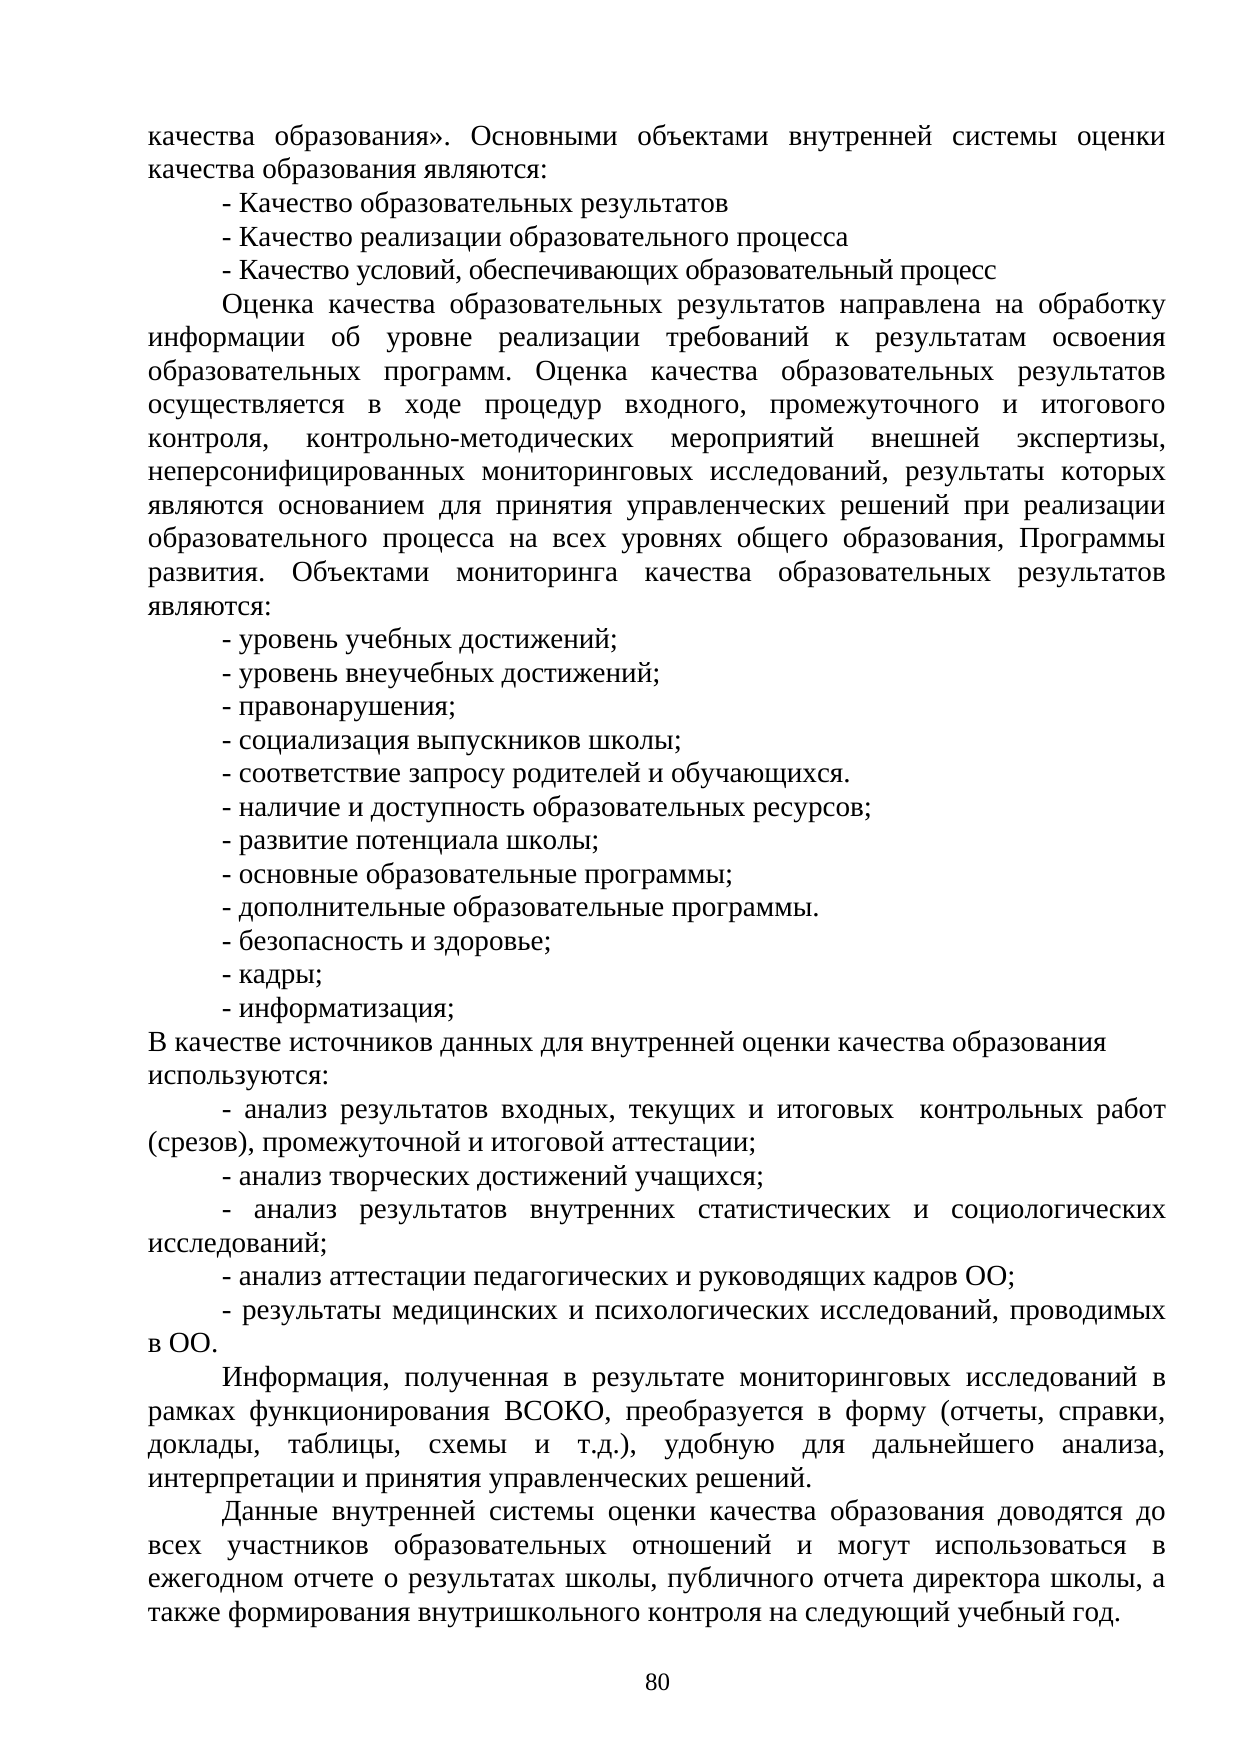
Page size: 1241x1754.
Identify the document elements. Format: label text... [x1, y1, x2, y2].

text - информатизация; В качестве источников данных для внутренней оценки качества образования используются: [148, 990, 1167, 1091]
text - социализация выпускников школы; [148, 722, 1167, 755]
text - кадры; [148, 957, 1167, 990]
text - анализ аттестации педагогических и руководящих кадров ОО; [148, 1258, 1167, 1292]
text - наличие и доступность образовательных ресурсов; [148, 789, 1167, 822]
text - безопасность и здоровье; [148, 923, 1167, 957]
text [148, 118, 1167, 185]
text Информация, полученная в результате мониторинговых исследований в рамках функционирования ВСОКО, преобразуется в форму (отчеты, справки, доклады, таблицы, схемы и т.д.), удобную для дальнейшего анализа, интерпретации и принятия управленческих решений. [148, 1359, 1167, 1493]
text - дополнительные образовательные программы. [148, 889, 1167, 923]
text - Качество условий, обеспечивающих образовательный процесс [148, 252, 1167, 286]
text - уровень учебных достижений; [148, 621, 1167, 655]
text - анализ результатов входных, текущих и итоговых контрольных работ (срезов), промежуточной и итоговой аттестации; [148, 1091, 1167, 1158]
text - развитие потенциала школы; [148, 822, 1167, 856]
text - соответствие запросу родителей и обучающихся. [148, 755, 1167, 789]
text Данные внутренней системы оценки качества образования доводятся до всех участников образовательных отношений и могут использоваться в ежегодном отчете о результатах школы, публичного отчета директора школы, а также формирования внутришкольного контроля на следующий учебный год. [148, 1493, 1167, 1627]
text - основные образовательные программы; [148, 856, 1167, 889]
text Оценка качества образовательных результатов направлена на обработку информации об уровне реализации требований к результатам освоения образовательных программ. Оценка качества образовательных результатов осуществляется в ходе процедур входного, промежуточного и итогового контроля, контрольно-методических мероприятий внешней экспертизы, неперсонифицированных мониторинговых исследований, результаты которых являются основанием для принятия управленческих решений при реализации образовательного процесса на всех уровнях общего образования, Программы развития. Объектами мониторинга качества образовательных результатов являются: [148, 286, 1167, 621]
text - результаты медицинских и психологических исследований, проводимых в ОО. [148, 1292, 1167, 1359]
text - Качество реализации образовательного процесса [148, 219, 1167, 252]
text - правонарушения; [148, 688, 1167, 722]
text - анализ результатов внутренних статистических и социологических исследований; [148, 1191, 1167, 1258]
text - анализ творческих достижений учащихся; [148, 1158, 1167, 1191]
text - Качество образовательных результатов [148, 185, 1167, 219]
text - уровень внеучебных достижений; [148, 655, 1167, 688]
